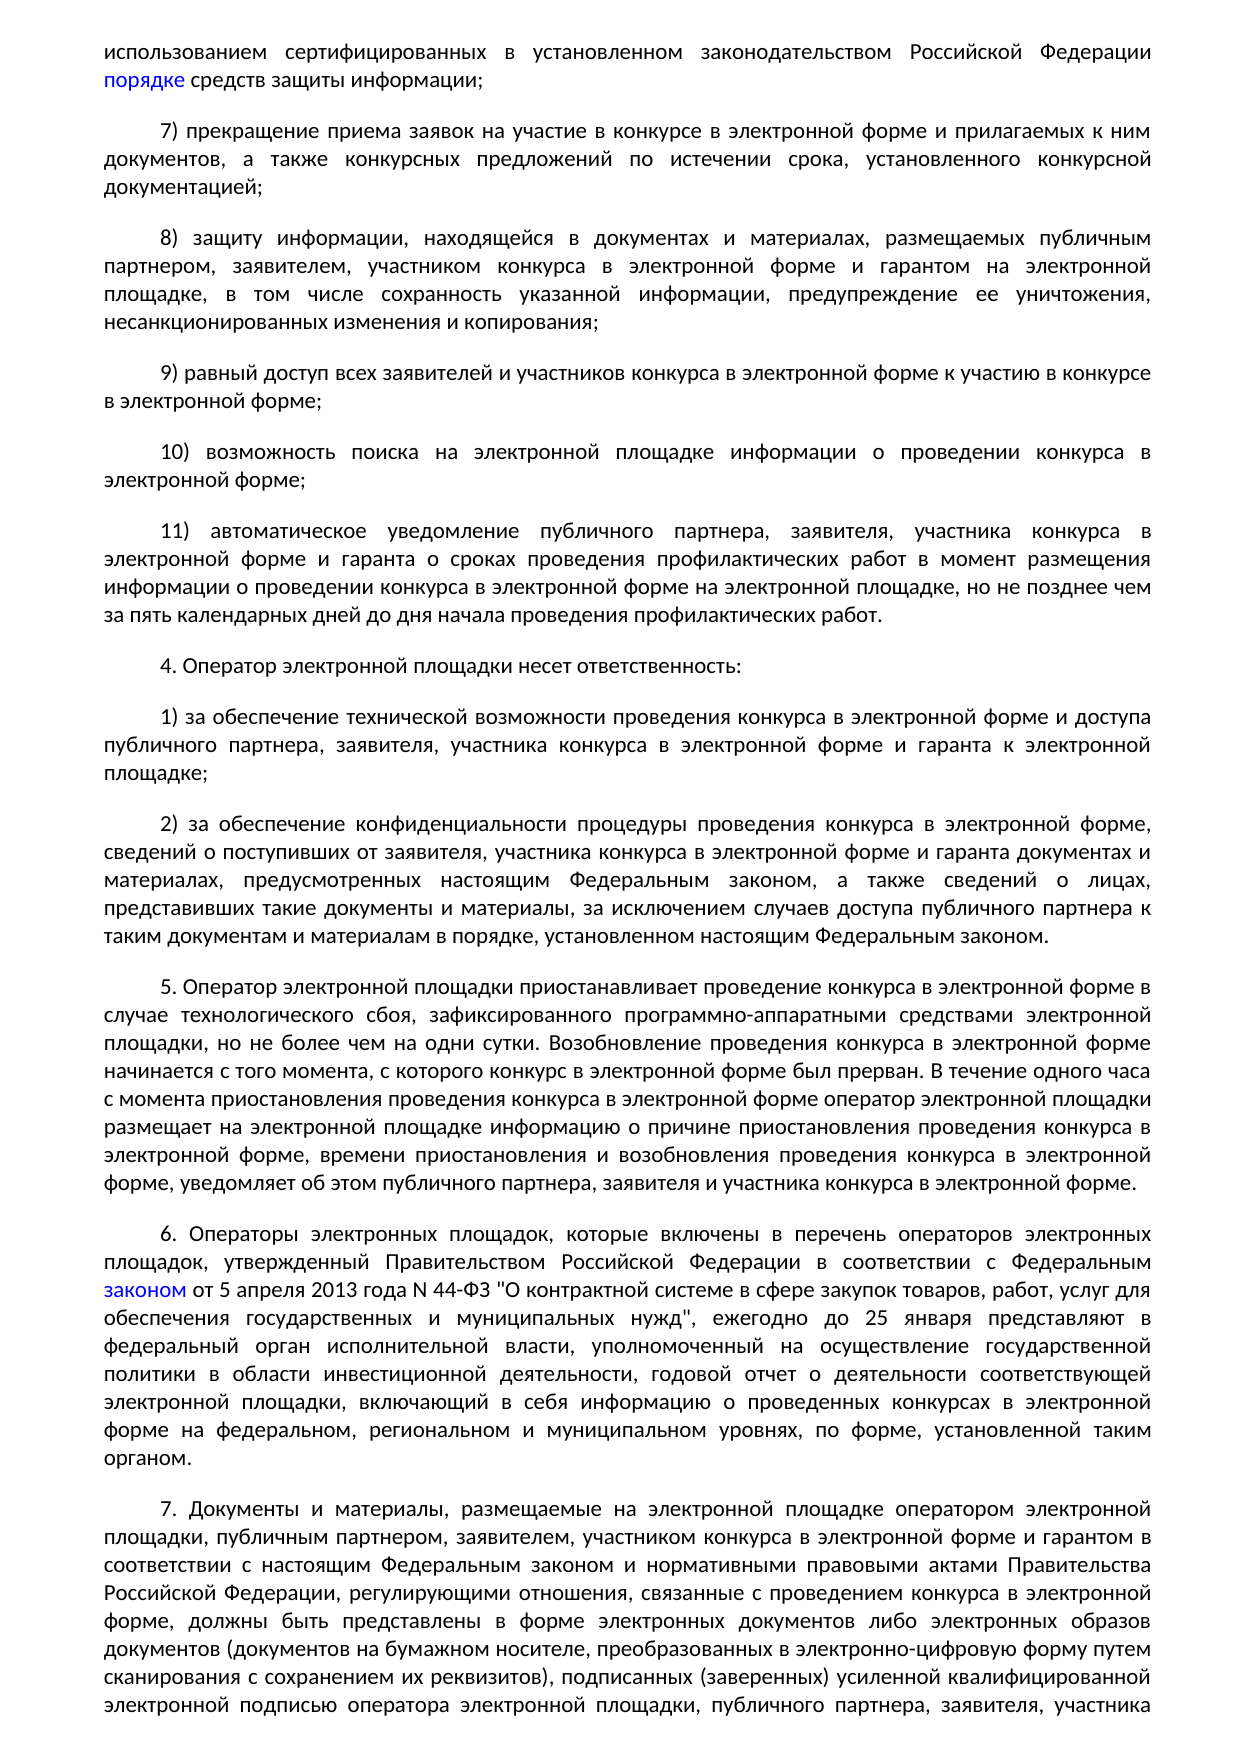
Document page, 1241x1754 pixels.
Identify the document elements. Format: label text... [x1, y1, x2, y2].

text 2) за обеспечение конфиденциальности процедуры проведения конкурса в электронной форме, сведений о поступивших от заявителя, участника конкурса в электронной форме и гаранта документах и материалах, предусмотренных настоящим Федеральным законом, а также сведений о лицах, представивших такие документы и материалы, за исключением случаев доступа публичного партнера к таким документам и материалам в порядке, установленном настоящим Федеральным законом. [103, 809, 1152, 949]
text 8) защиту информации, находящейся в документах и материалах, размещаемых публичным партнером, заявителем, участником конкурса в электронной форме и гарантом на электронной площадке, в том числе сохранность указанной информации, предупреждение ее уничтожения, несанкционированных изменения и копирования; [103, 223, 1152, 335]
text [103, 1494, 1152, 1718]
text 9) равный доступ всех заявителей и участников конкурса в электронной форме к участию в конкурсе в электронной форме; [103, 358, 1152, 414]
text 1) за обеспечение технической возможности проведения конкурса в электронной форме и доступа публичного партнера, заявителя, участника конкурса в электронной форме и гаранта к электронной площадке; [103, 702, 1152, 786]
text 6. Операторы электронных площадок, которые включены в перечень операторов электронных площадок, утвержденный Правительством Российской Федерации в соответствии с Федеральным законом от 5 апреля 2013 года N 44-ФЗ "О контрактной системе в сфере закупок товаров, работ, услуг для обеспечения государственных и муниципальных нужд", ежегодно до 25 января представляют в федеральный орган исполнительной власти, уполномоченный на осуществление государственной политики в области инвестиционной деятельности, годовой отчет о деятельности соответствующей электронной площадки, включающий в себя информацию о проведенных конкурсах в электронной форме на федеральном, региональном и муниципальном уровнях, по форме, установленной таким органом. [103, 1219, 1152, 1471]
text 7) прекращение приема заявок на участие в конкурсе в электронной форме и прилагаемых к ним документов, а также конкурсных предложений по истечении срока, установленного конкурсной документацией; [103, 116, 1152, 200]
text 10) возможность поиска на электронной площадке информации о проведении конкурса в электронной форме; [103, 437, 1152, 493]
text 5. Оператор электронной площадки приостанавливает проведение конкурса в электронной форме в случае технологического сбоя, зафиксированного программно-аппаратными средствами электронной площадки, но не более чем на одни сутки. Возобновление проведения конкурса в электронной форме начинается с того момента, с которого конкурс в электронной форме был прерван. В течение одного часа с момента приостановления проведения конкурса в электронной форме оператор электронной площадки размещает на электронной площадке информацию о причине приостановления проведения конкурса в электронной форме, времени приостановления и возобновления проведения конкурса в электронной форме, уведомляет об этом публичного партнера, заявителя и участника конкурса в электронной форме. [103, 972, 1152, 1196]
text 4. Оператор электронной площадки несет ответственность: [103, 651, 1152, 679]
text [103, 37, 1152, 93]
text 11) автоматическое уведомление публичного партнера, заявителя, участника конкурса в электронной форме и гаранта о сроках проведения профилактических работ в момент размещения информации о проведении конкурса в электронной форме на электронной площадке, но не позднее чем за пять календарных дней до дня начала проведения профилактических работ. [103, 516, 1152, 628]
